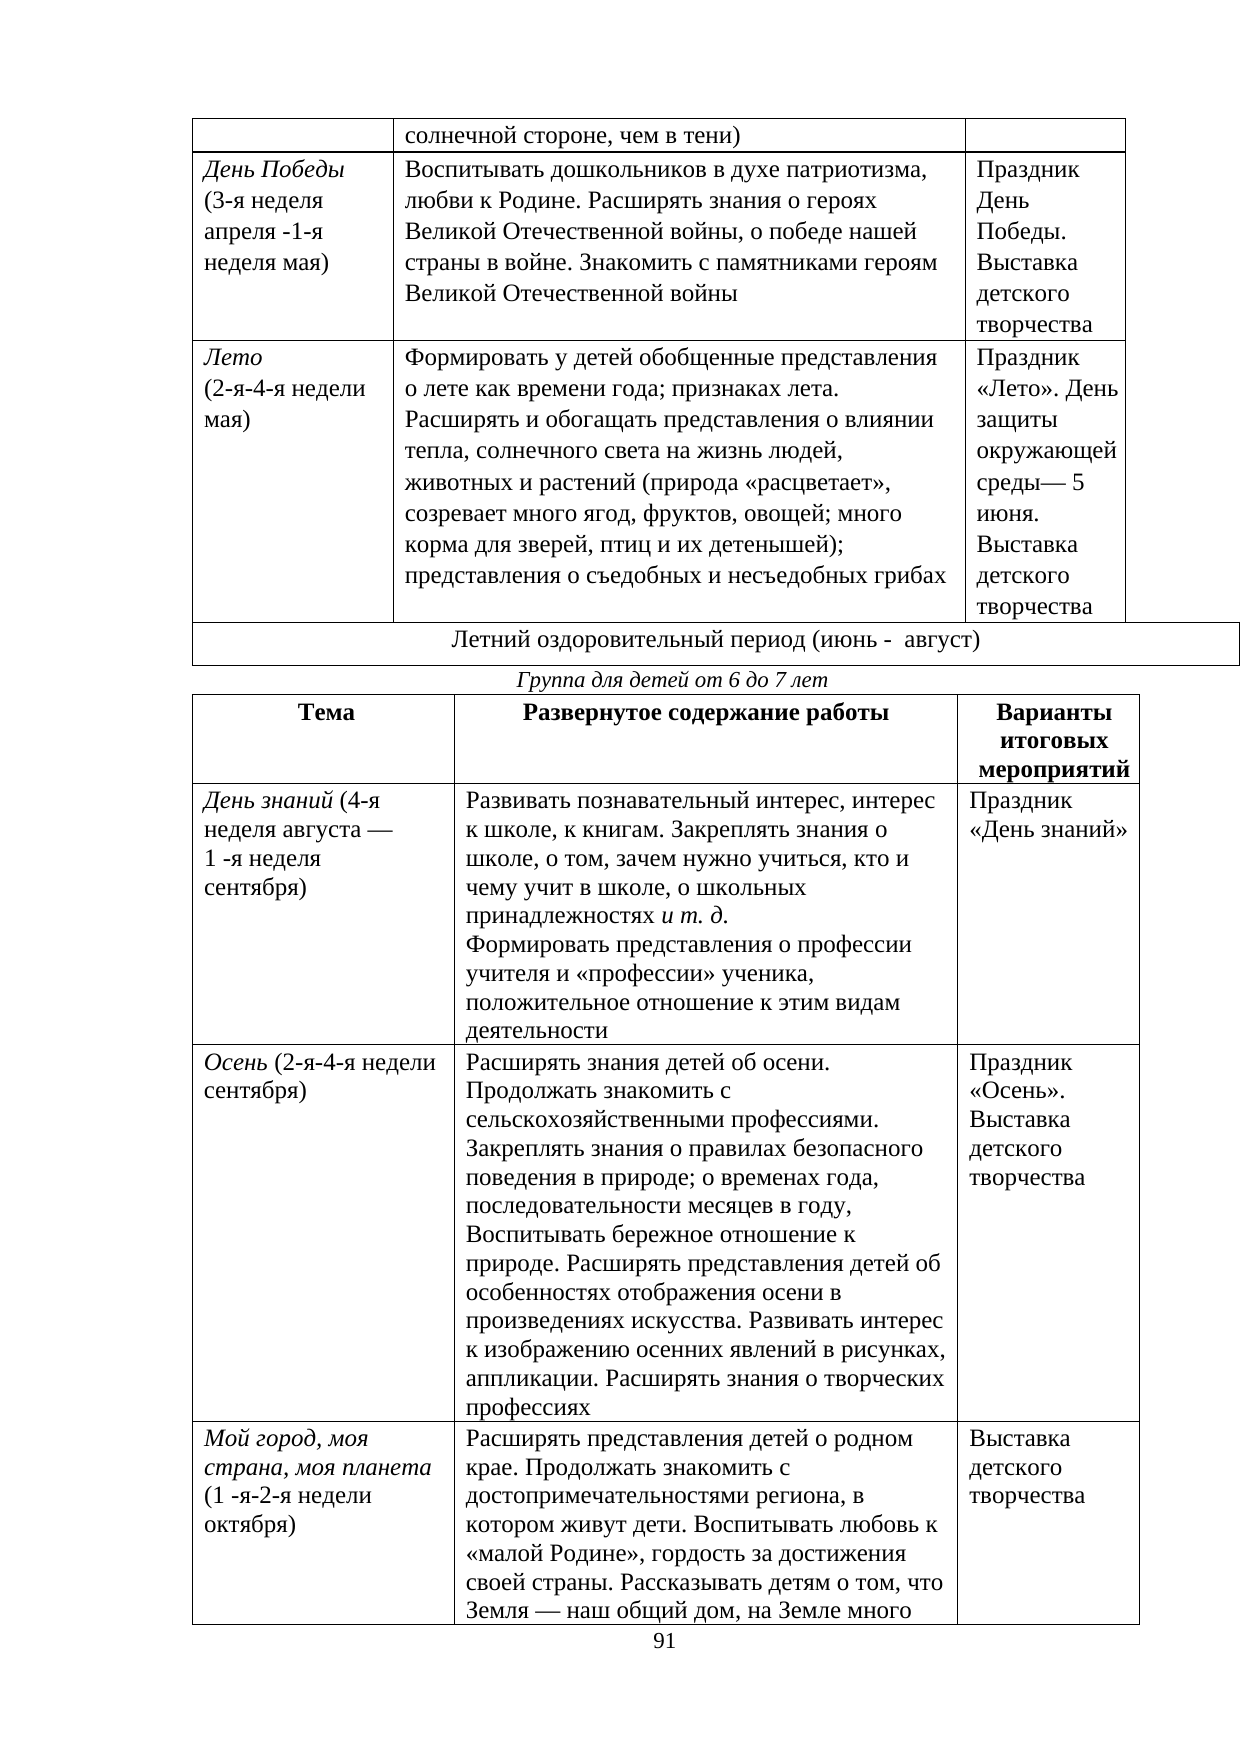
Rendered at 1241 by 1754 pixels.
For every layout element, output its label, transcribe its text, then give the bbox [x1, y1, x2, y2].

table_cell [966, 119, 1125, 151]
table_cell Лето (2-я-4-я недели мая) [193, 341, 393, 622]
table_cell Праздник День Победы. Выставка детского творчества [966, 153, 1125, 340]
table_cell Праздник «Лето». День защиты окружающей среды— 5 июня. Выставка детского творчества [966, 341, 1125, 622]
table_cell День Победы (3-я неделя апреля -1-я неделя мая) [193, 153, 393, 340]
table_header Варианты итоговых мероприятий [958, 695, 1139, 783]
table_cell Развивать познавательный интерес, интерес к школе, к книгам. Закреплять знания о школе, о том, зачем нужно учиться, кто и чему учит в школе, о школьных принадлежностях и т. д. Формировать представления о профессии учителя и «профессии» ученика, положительное отношение к этим видам деятельности [455, 784, 957, 1044]
table_cell Летний оздоровительный период (июнь - август) [193, 623, 1239, 665]
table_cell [193, 1422, 454, 1624]
table_cell Праздник «Осень». Выставка детского творчества [958, 1045, 1139, 1421]
table_cell День знаний (4-я неделя августа — 1 -я неделя сентября) [193, 784, 454, 1044]
table_header Тема [193, 695, 454, 783]
table_header Развернутое содержание работы [455, 695, 957, 783]
table_cell Осень (2-я-4-я недели сентября) [193, 1045, 454, 1421]
table_cell Расширять знания детей об осени. Продолжать знакомить с сельскохозяйственными профессиями. Закреплять знания о правилах безопасного поведения в природе; о временах года, последовательности месяцев в году, Воспитывать бережное отношение к природе. Расширять представления детей об особенностях отображения осени в произведениях искусства. Развивать интерес к изображению осенних явлений в рисунках, аппликации. Расширять знания о творческих профессиях [455, 1045, 957, 1421]
text Группа для детей от 6 до 7 лет [178, 666, 1169, 692]
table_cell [394, 119, 965, 151]
table_cell Воспитывать дошкольников в духе патриотизма, любви к Родине. Расширять знания о героях Великой Отечественной войны, о победе нашей страны в войне. Знакомить с памятниками героям Великой Отечественной войны [394, 153, 965, 340]
table_cell Праздник «День знаний» [958, 784, 1139, 1044]
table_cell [455, 1422, 957, 1624]
table_cell Формировать у детей обобщенные представления о лете как времени года; признаках лета. Расширять и обогащать представления о влиянии тепла, солнечного света на жизнь людей, животных и растений (природа «расцветает», созревает много ягод, фруктов, овощей; много корма для зверей, птиц и их детенышей); представления о съедобных и несъедобных грибах [394, 341, 965, 622]
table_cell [193, 119, 393, 151]
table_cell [958, 1422, 1139, 1624]
